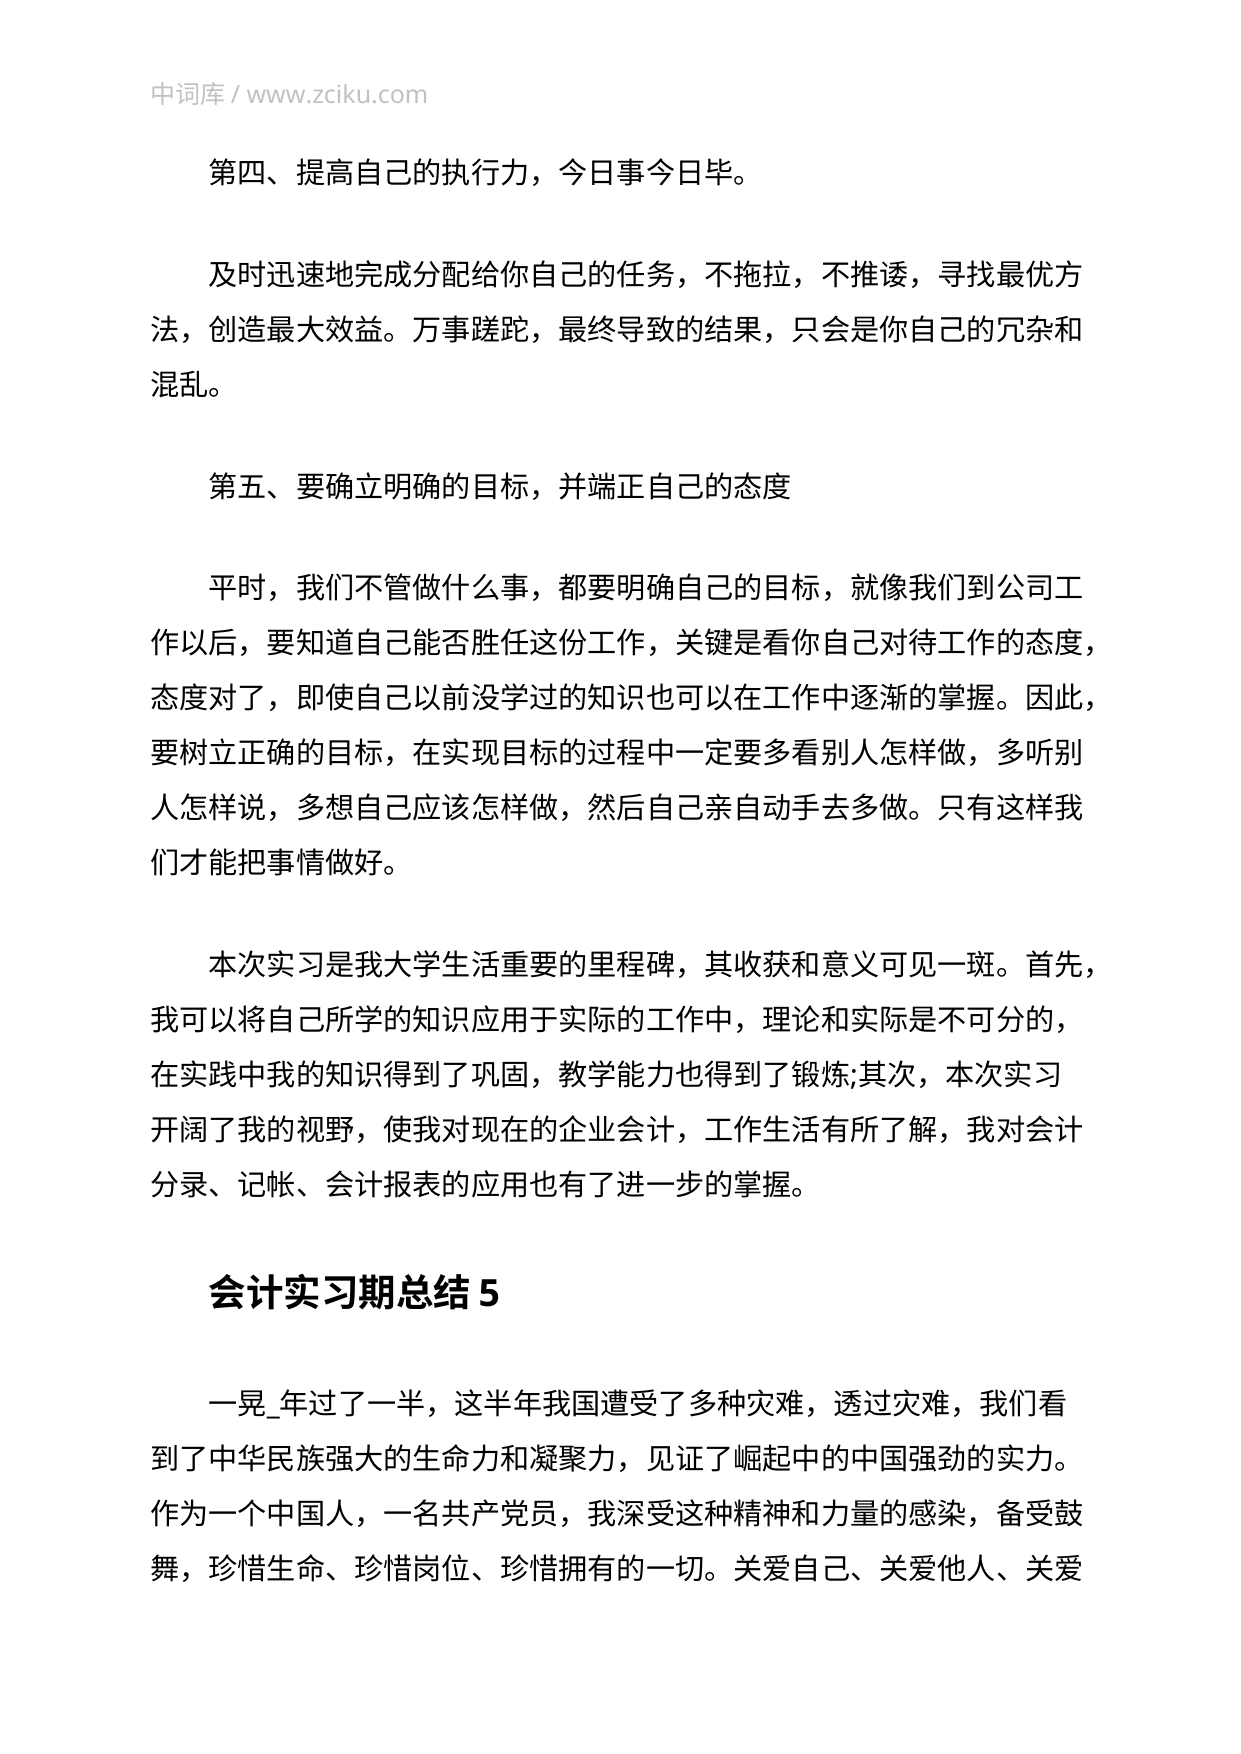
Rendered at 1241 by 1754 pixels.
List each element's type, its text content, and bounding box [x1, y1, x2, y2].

text 平时，我们不管做什么事，都要明确自己的目标，就像我们到公司工作以后，要知道自己能否胜任这份工作，关键是看你自己对待工作的态度，态度对了，即使自己以前没学过的知识也可以在工作中逐渐的掌握。因此，要树立正确的目标，在实现目标的过程中一定要多看别人怎样做，多听别人怎样说，多想自己应该怎样做，然后自己亲自动手去多做。只有这样我们才能把事情做好。 [150, 565, 1090, 882]
text 第五、要确立明确的目标，并端正自己的态度 [150, 463, 1090, 506]
text 及时迅速地完成分配给你自己的任务，不拖拉，不推诿，寻找最优方法，创造最大效益。万事蹉跎，最终导致的结果，只会是你自己的冗杂和混乱。 [150, 252, 1090, 404]
text 会计实习期总结5 [150, 1263, 1090, 1317]
text 本次实习是我大学生活重要的里程碑，其收获和意义可见一斑。首先，我可以将自己所学的知识应用于实际的工作中，理论和实际是不可分的，在实践中我的知识得到了巩固，教学能力也得到了锻炼;其次，本次实习开阔了我的视野，使我对现在的企业会计，工作生活有所了解，我对会计分录、记帐、会计报表的应用也有了进一步的掌握。 [150, 941, 1090, 1203]
text 第四、提高自己的执行力，今日事今日毕。 [150, 150, 1090, 192]
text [150, 1380, 1090, 1587]
